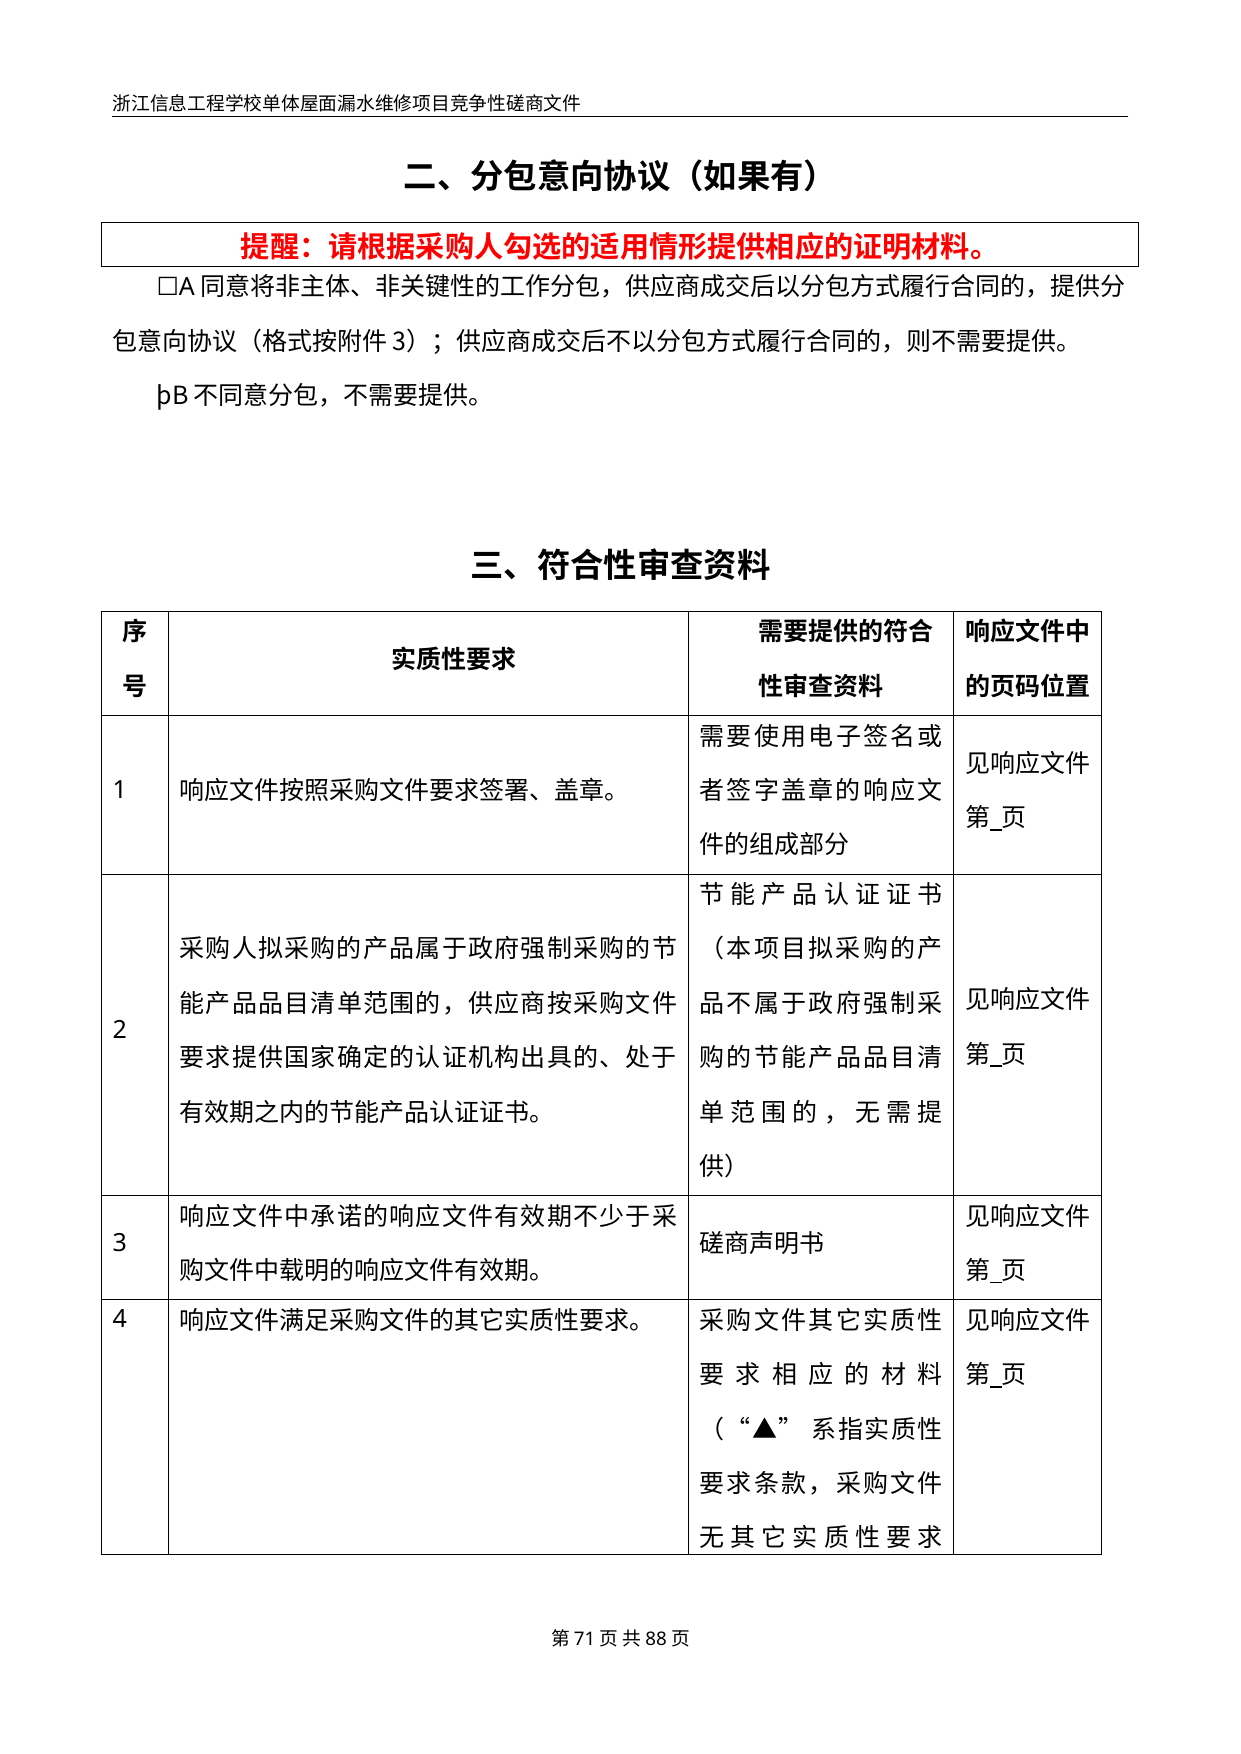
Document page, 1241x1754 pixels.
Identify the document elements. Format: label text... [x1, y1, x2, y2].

text A同意将非主体、非关键性的工作分包，供应商成交后以分包方式履行合同的，提供分包意向协议（格式按附件3）；供应商成交后不以分包方式履行合同的，则不需要提供。 [112, 267, 1128, 357]
table_cell 4 [102, 1300, 168, 1554]
table_header 响应文件中的页码位置 [954, 612, 1101, 715]
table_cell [689, 1300, 953, 1554]
table_cell 磋商声明书 [689, 1196, 953, 1299]
table_cell 需要使用电子签名或者签字盖章的响应文件的组成部分 [689, 716, 953, 873]
table_cell 见响应文件 第 页 [954, 875, 1101, 1195]
table_cell 响应文件满足采购文件的其它实质性要求。 [169, 1300, 688, 1554]
table_header 序号 [102, 612, 168, 715]
table_cell 2 [102, 875, 168, 1195]
table_cell 3 [102, 1196, 168, 1299]
text 三、符合性审查资料 [112, 538, 1128, 587]
text 二、分包意向协议（如果有） [112, 150, 1128, 198]
table_header 提醒：请根据采购人勾选的适用情形提供相应的证明材料。 [102, 223, 1138, 266]
text B不同意分包，不需要提供。 [112, 375, 1128, 412]
table_header 需要提供的符合性审查资料 [689, 612, 953, 715]
table_cell 节能产品认证证书（本项目拟采购的产品不属于政府强制采购的节能产品品目清单范围的，无需提供） [689, 875, 953, 1195]
table_cell 见响应文件第 页 [954, 1300, 1101, 1554]
table_cell 见响应文件第 页 [954, 1196, 1101, 1299]
table_cell 采购人拟采购的产品属于政府强制采购的节能产品品目清单范围的，供应商按采购文件要求提供国家确定的认证机构出具的、处于有效期之内的节能产品认证证书。 [169, 875, 688, 1195]
table_cell 见响应文件 第 页 [954, 716, 1101, 873]
table_cell 响应文件中承诺的响应文件有效期不少于采购文件中载明的响应文件有效期。 [169, 1196, 688, 1299]
table_cell 1 [102, 716, 168, 873]
table_header 实质性要求 [169, 612, 688, 715]
table_cell 响应文件按照采购文件要求签署、盖章。 [169, 716, 688, 873]
